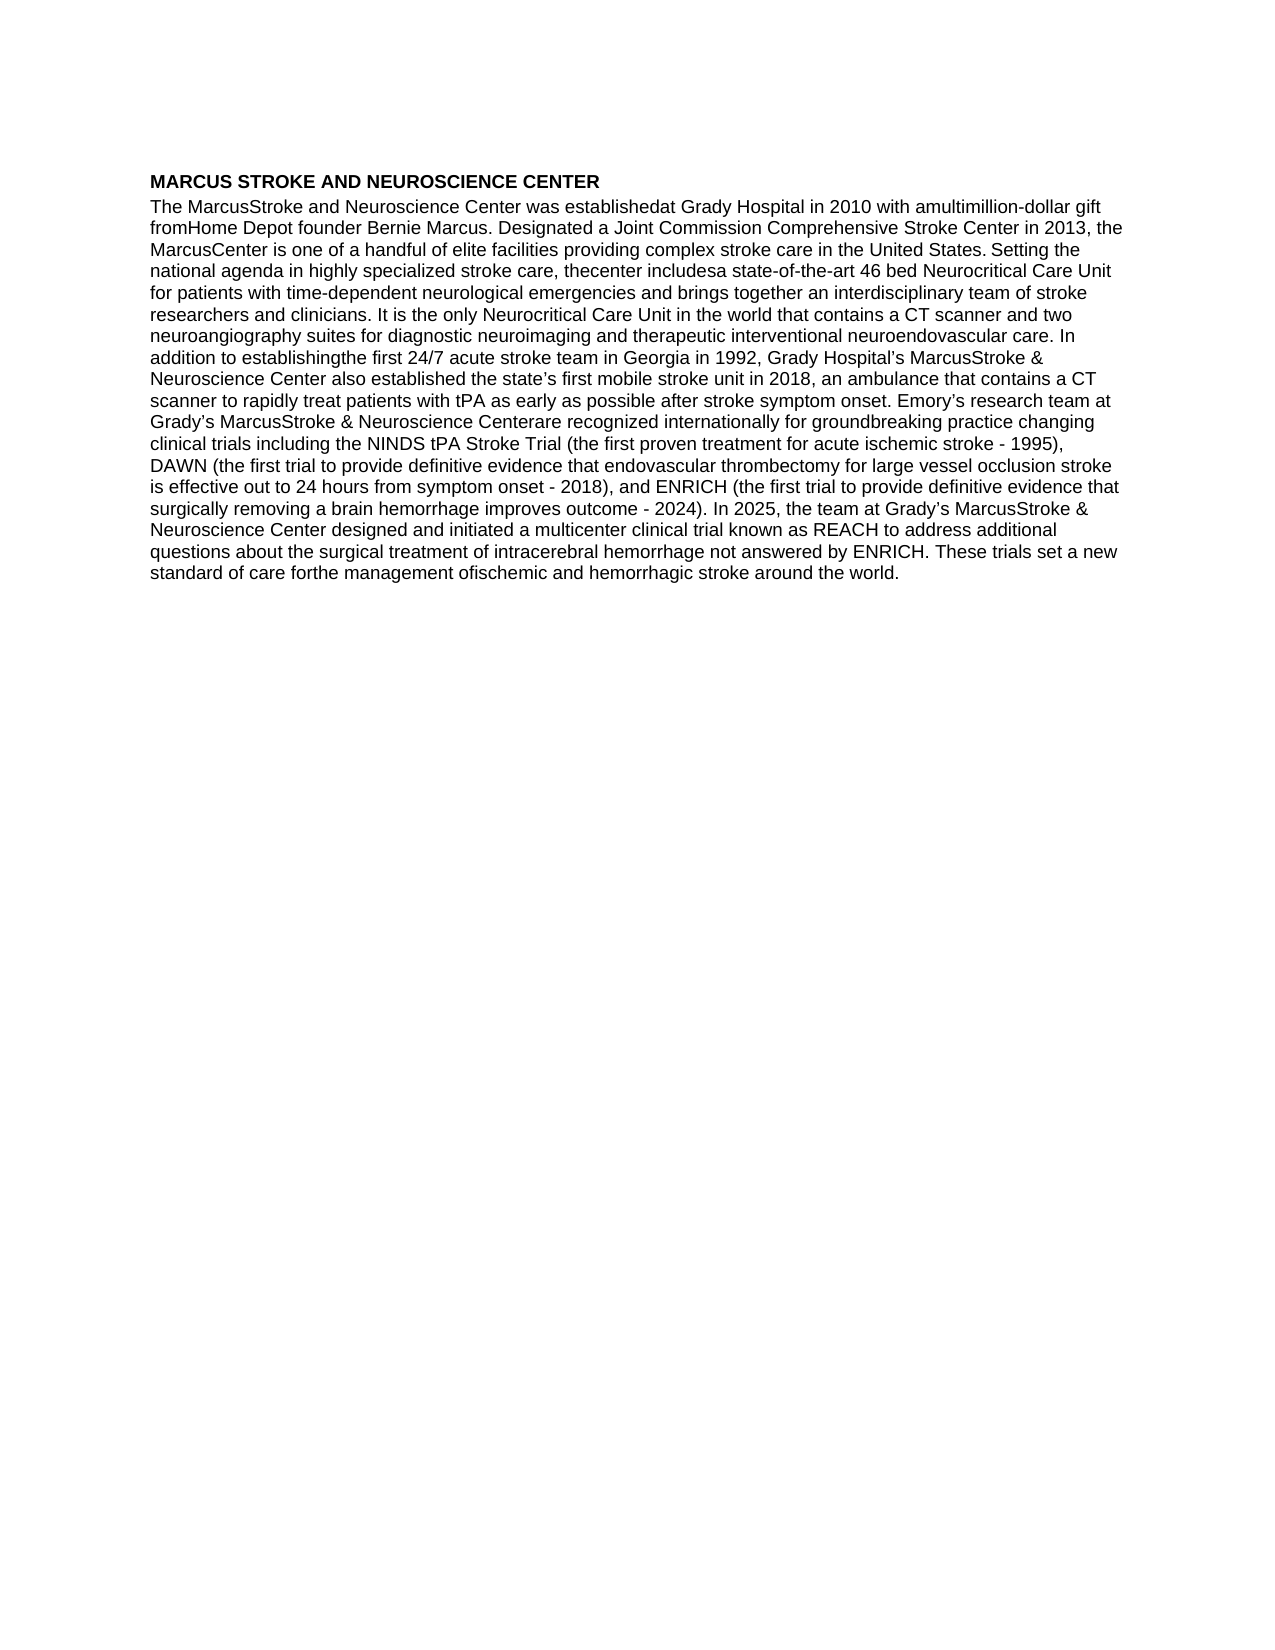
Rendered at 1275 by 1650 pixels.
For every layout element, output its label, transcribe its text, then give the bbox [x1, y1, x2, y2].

subtitle Marcus Stroke and Neuroscience Center [150, 171, 1125, 192]
text The MarcusStroke and Neuroscience Center was establishedat Grady Hospital in 2010 with amultimillion-dollar gift fromHome Depot founder Bernie Marcus. Designated a Joint Commission Comprehensive Stroke Center in 2013, the MarcusCenter is one of a handful of elite facilities providing complex stroke care in the United States. Setting the national agenda in highly specialized stroke care, thecenter includesa state-of-the-art 46 bed Neurocritical Care Unit for patients with time-dependent neurological emergencies and brings together an interdisciplinary team of stroke researchers and clinicians. It is the only Neurocritical Care Unit in the world that contains a CT scanner and two neuroangiography suites for diagnostic neuroimaging and therapeutic interventional neuroendovascular care. In addition to establishingthe first 24/7 acute stroke team in Georgia in 1992, Grady Hospital’s MarcusStroke & Neuroscience Center also established the state’s first mobile stroke unit in 2018, an ambulance that contains a CT scanner to rapidly treat patients with tPA as early as possible after stroke symptom onset. Emory’s research team at Grady’s MarcusStroke & Neuroscience Centerare recognized internationally for groundbreaking practice changing clinical trials including the NINDS tPA Stroke Trial (the first proven treatment for acute ischemic stroke - 1995), DAWN (the first trial to provide definitive evidence that endovascular thrombectomy for large vessel occlusion stroke is effective out to 24 hours from symptom onset - 2018), and ENRICH (the first trial to provide definitive evidence that surgically removing a brain hemorrhage improves outcome - 2024). In 2025, the team at Grady’s MarcusStroke & Neuroscience Center designed and initiated a multicenter clinical trial known as REACH to address additional questions about the surgical treatment of intracerebral hemorrhage not answered by ENRICH. These trials set a new standard of care forthe management ofischemic and hemorrhagic stroke around the world. [150, 196, 1125, 584]
